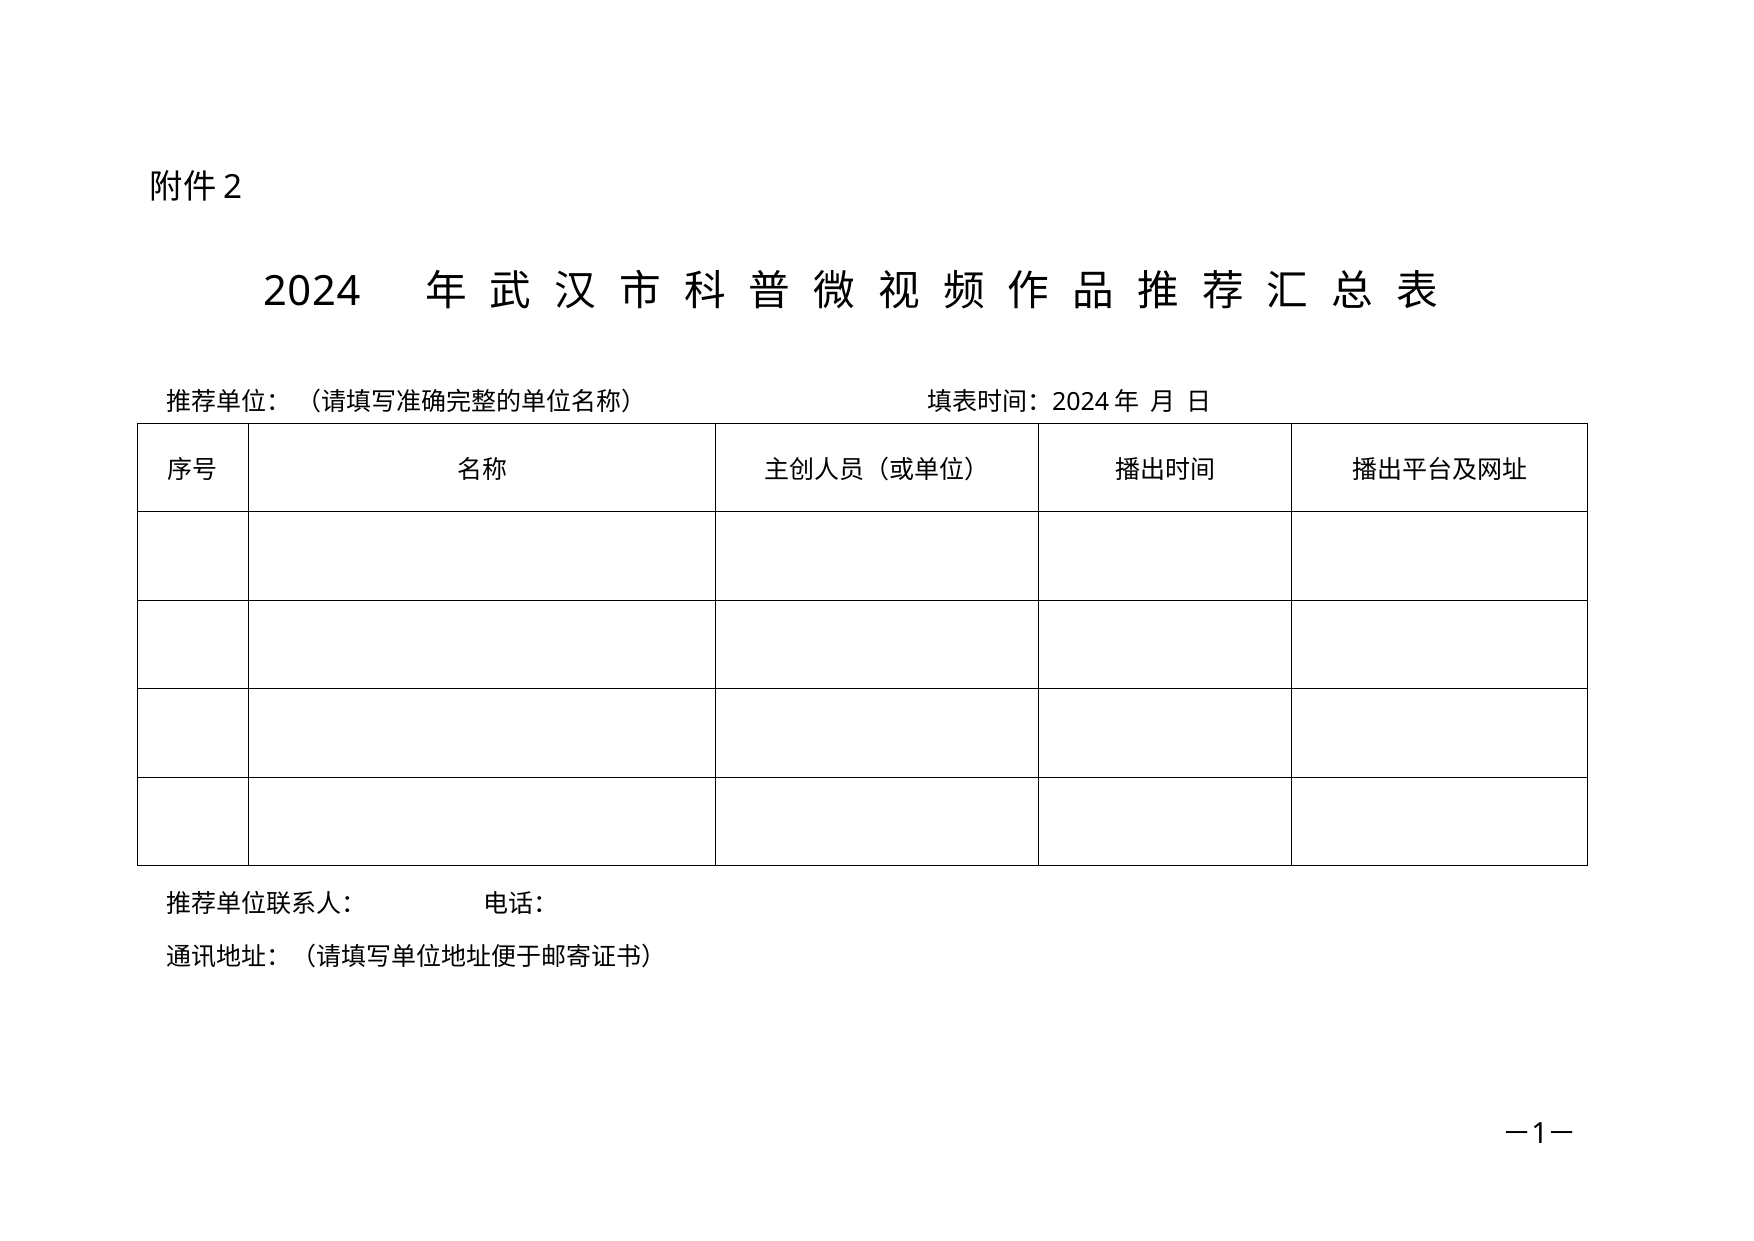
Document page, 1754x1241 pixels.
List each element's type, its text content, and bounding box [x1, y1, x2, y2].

table_cell [249, 689, 715, 777]
table_header 播出时间 [1039, 424, 1291, 511]
table_cell [716, 512, 1038, 599]
table_cell [249, 512, 715, 599]
table_cell [1292, 601, 1587, 688]
table_header 播出平台及网址 [1292, 424, 1587, 511]
table_cell [1292, 689, 1587, 777]
table_cell [716, 689, 1038, 777]
table_header 序号 [138, 424, 248, 511]
table_cell [138, 601, 248, 688]
table_cell [138, 512, 248, 599]
table_cell [1039, 601, 1291, 688]
table_cell [138, 689, 248, 777]
text 推荐单位联系人： 电话： [166, 883, 1575, 919]
text 2024年武汉市科普微视频作品推荐汇总表 [149, 257, 1575, 318]
table_cell [1039, 512, 1291, 599]
table_cell [249, 601, 715, 688]
table_header 名称 [249, 424, 715, 511]
table_cell [1039, 689, 1291, 777]
table_cell [1039, 778, 1291, 865]
text 附件2 [223, 160, 1575, 209]
table_cell [716, 778, 1038, 865]
text 推荐单位： （请填写准确完整的单位名称） 填表时间：2024年 月 日 [166, 381, 1575, 417]
table_cell [1292, 512, 1587, 599]
table_cell [138, 778, 248, 865]
table_cell [1292, 778, 1587, 865]
table_header 主创人员（或单位） [716, 424, 1038, 511]
text 通讯地址：（请填写单位地址便于邮寄证书） [166, 936, 1575, 972]
table_cell [716, 601, 1038, 688]
table_cell [249, 778, 715, 865]
